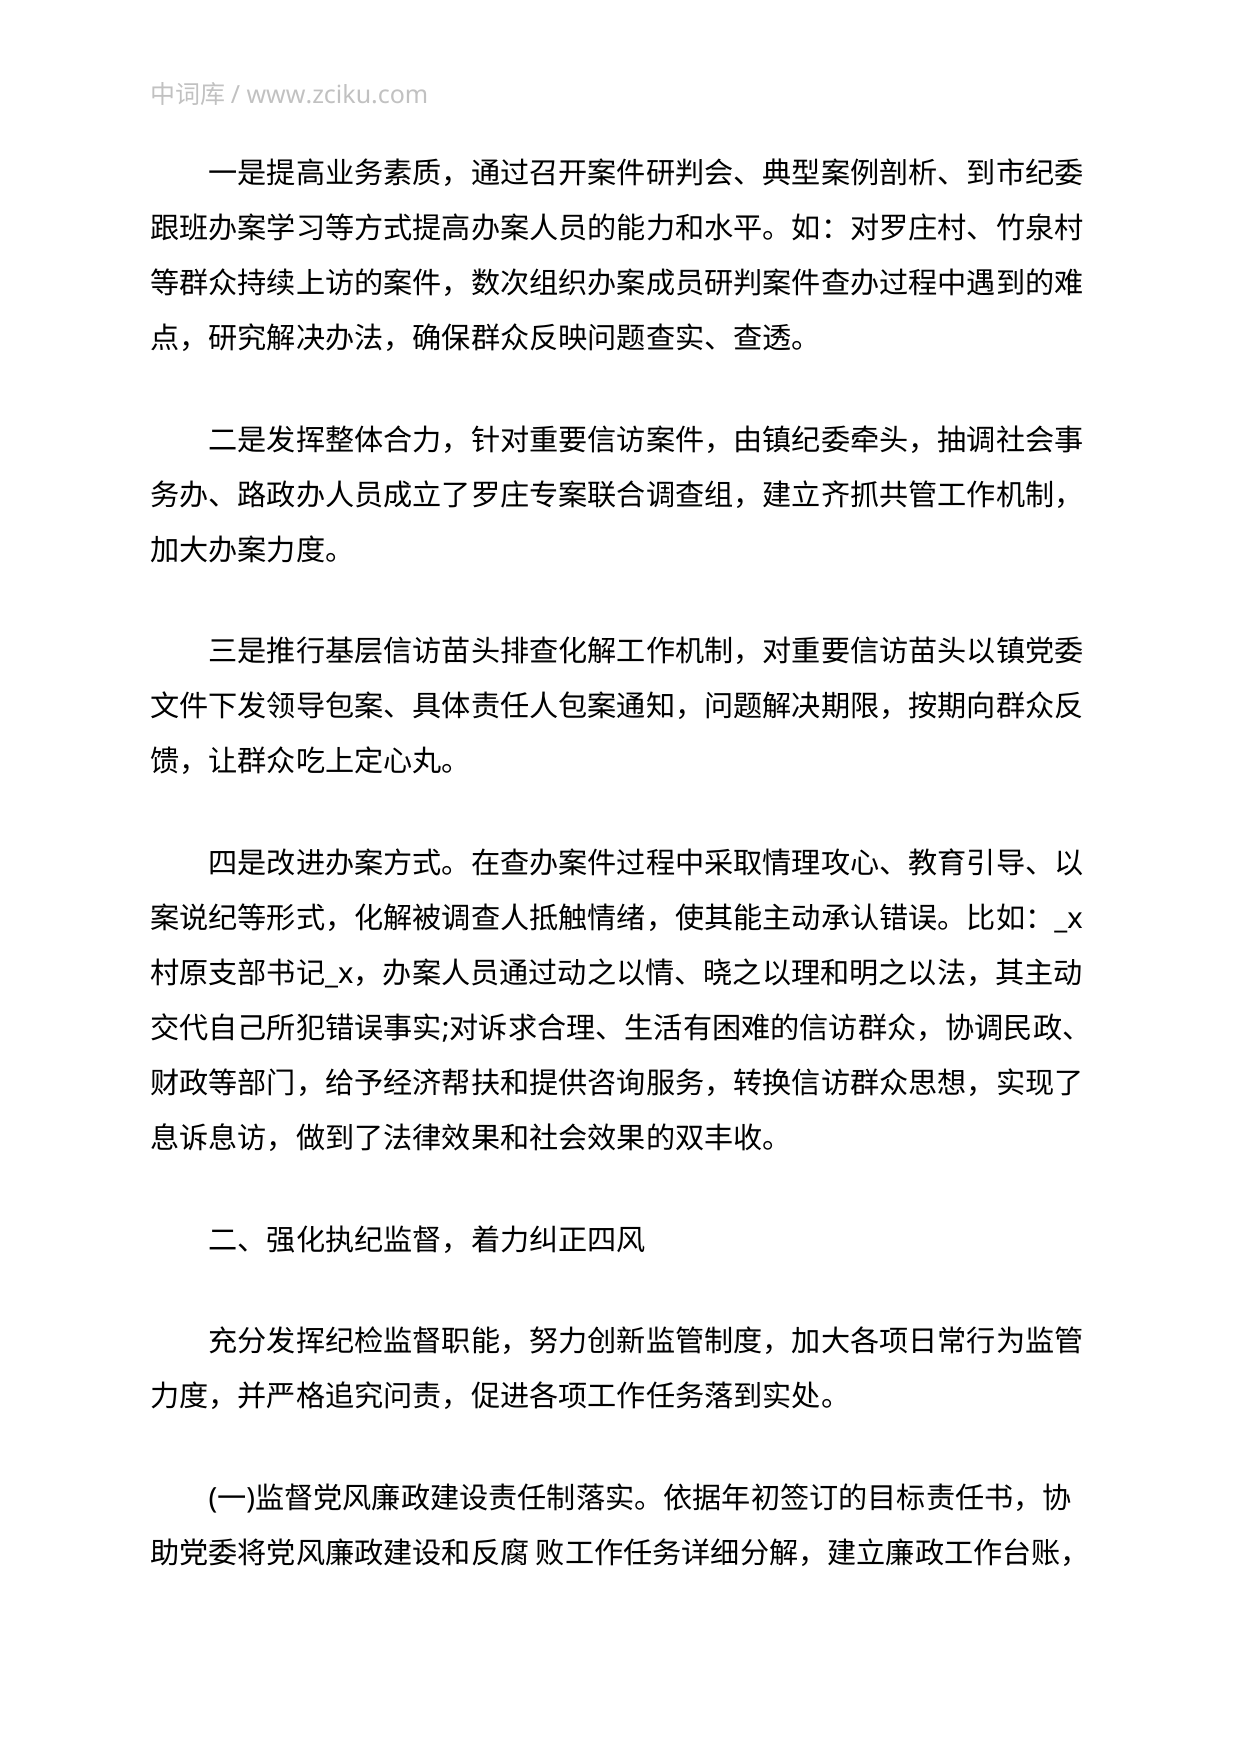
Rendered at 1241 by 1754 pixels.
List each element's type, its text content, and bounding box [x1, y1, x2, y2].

text 二、强化执纪监督，着力纠正四风 [150, 1216, 1090, 1258]
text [150, 1474, 1090, 1572]
text 充分发挥纪检监督职能，努力创新监管制度，加大各项日常行为监管力度，并严格追究问责，促进各项工作任务落到实处。 [150, 1318, 1090, 1415]
text 一是提高业务素质，通过召开案件研判会、典型案例剖析、到市纪委跟班办案学习等方式提高办案人员的能力和水平。如：对罗庄村、竹泉村等群众持续上访的案件，数次组织办案成员研判案件查办过程中遇到的难点，研究解决办法，确保群众反映问题查实、查透。 [150, 150, 1090, 357]
text 四是改进办案方式。在查办案件过程中采取情理攻心、教育引导、以案说纪等形式，化解被调查人抵触情绪，使其能主动承认错误。比如：_x村原支部书记_x，办案人员通过动之以情、晓之以理和明之以法，其主动交代自己所犯错误事实;对诉求合理、生活有困难的信访群众，协调民政、财政等部门，给予经济帮扶和提供咨询服务，转换信访群众思想，实现了息诉息访，做到了法律效果和社会效果的双丰收。 [150, 839, 1090, 1157]
text 三是推行基层信访苗头排查化解工作机制，对重要信访苗头以镇党委文件下发领导包案、具体责任人包案通知，问题解决期限，按期向群众反馈，让群众吃上定心丸。 [150, 628, 1090, 780]
text 二是发挥整体合力，针对重要信访案件，由镇纪委牵头，抽调社会事务办、路政办人员成立了罗庄专案联合调查组，建立齐抓共管工作机制，加大办案力度。 [150, 416, 1090, 568]
